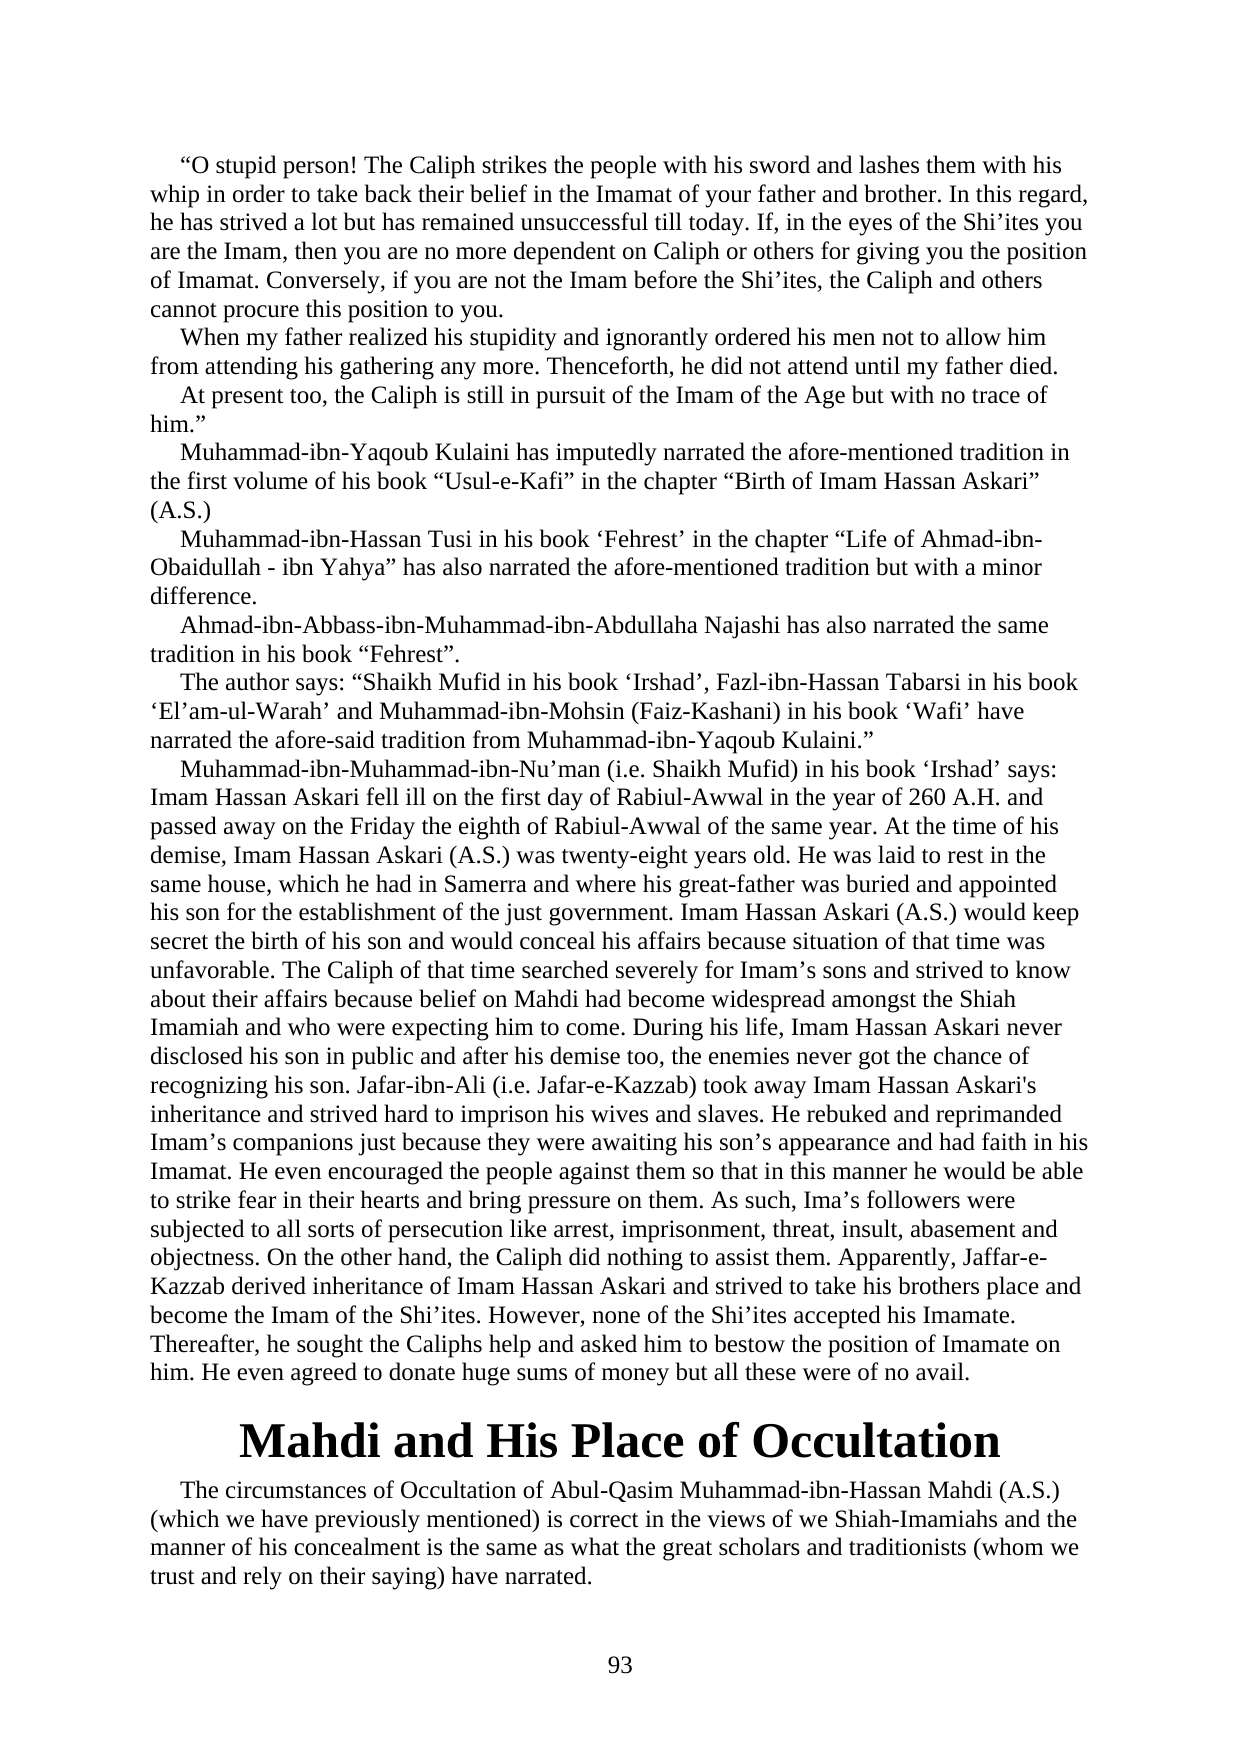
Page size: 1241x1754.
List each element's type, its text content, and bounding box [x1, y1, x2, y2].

text When my father realized his stupidity and ignorantly ordered his men not to allow him from attending his gathering any more. Thenceforth, he did not attend until my father died. [150, 322, 1090, 380]
text “O stupid person! The Caliph strikes the people with his sword and lashes them with his whip in order to take back their belief in the Imamat of your father and brother. In this regard, he has strived a lot but has remained unsuccessful till today. If, in the eyes of the Shi’ites you are the Imam, then you are no more dependent on Caliph or others for giving you the position of Imamat. Conversely, if you are not the Imam before the Shi’ites, the Caliph and others cannot procure this position to you. [150, 150, 1090, 322]
text The circumstances of Occultation of Abul-Qasim Muhammad-ibn-Hassan Mahdi (A.S.) (which we have previously mentioned) is correct in the views of we Shiah-Imamiahs and the manner of his concealment is the same as what the great scholars and traditionists (whom we trust and rely on their saying) have narrated. [150, 1475, 1090, 1590]
text Muhammad-ibn-Hassan Tusi in his book ‘Fehrest’ in the chapter “Life of Ahmad-ibn-Obaidullah - ibn Yahya” has also narrated the afore-mentioned tradition but with a minor difference. [150, 524, 1090, 610]
text Ahmad-ibn-Abbass-ibn-Muhammad-ibn-Abdullaha Najashi has also narrated the same tradition in his book “Fehrest”. [150, 610, 1090, 667]
text Muhammad-ibn-Muhammad-ibn-Nu’man (i.e. Shaikh Mufid) in his book ‘Irshad’ says: Imam Hassan Askari fell ill on the first day of Rabiul-Awwal in the year of 260 A.H. and passed away on the Friday the eighth of Rabiul-Awwal of the same year. At the time of his demise, Imam Hassan Askari (A.S.) was twenty-eight years old. He was laid to rest in the same house, which he had in Samerra and where his great-father was buried and appointed his son for the establishment of the just government. Imam Hassan Askari (A.S.) would keep secret the birth of his son and would conceal his affairs because situation of that time was unfavorable. The Caliph of that time searched severely for Imam’s sons and strived to know about their affairs because belief on Mahdi had become widespread amongst the Shiah Imamiah and who were expecting him to come. During his life, Imam Hassan Askari never disclosed his son in public and after his demise too, the enemies never got the chance of recognizing his son. Jafar-ibn-Ali (i.e. Jafar-e-Kazzab) took away Imam Hassan Askari's inheritance and strived hard to imprison his wives and slaves. He rebuked and reprimanded Imam’s companions just because they were awaiting his son’s appearance and had faith in his Imamat. He even encouraged the people against them so that in this manner he would be able to strike fear in their hearts and bring pressure on them. As such, Ima’s followers were subjected to all sorts of persecution like arrest, imprisonment, threat, insult, abasement and objectness. On the other hand, the Caliph did nothing to assist them. Apparently, Jaffar-e-Kazzab derived inheritance of Imam Hassan Askari and strived to take his brothers place and become the Imam of the Shi’ites. However, none of the Shi’ites accepted his Imamate. Thereafter, he sought the Caliphs help and asked him to bestow the position of Imamate on him. He even agreed to donate huge sums of money but all these were of no avail. [150, 754, 1090, 1386]
text Mahdi and His Place of Occultation [150, 1411, 1090, 1469]
text Muhammad-ibn-Yaqoub Kulaini has imputedly narrated the afore-mentioned tradition in the first volume of his book “Usul-e-Kafi” in the chapter “Birth of Imam Hassan Askari” (A.S.) [150, 437, 1090, 524]
text At present too, the Caliph is still in pursuit of the Imam of the Age but with no trace of him.” [150, 380, 1090, 437]
text The author says: “Shaikh Mufid in his book ‘Irshad’, Fazl-ibn-Hassan Tabarsi in his book ‘El’am-ul-Warah’ and Muhammad-ibn-Mohsin (Faiz-Kashani) in his book ‘Wafi’ have narrated the afore-said tradition from Muhammad-ibn-Yaqoub Kulaini.” [150, 667, 1090, 754]
